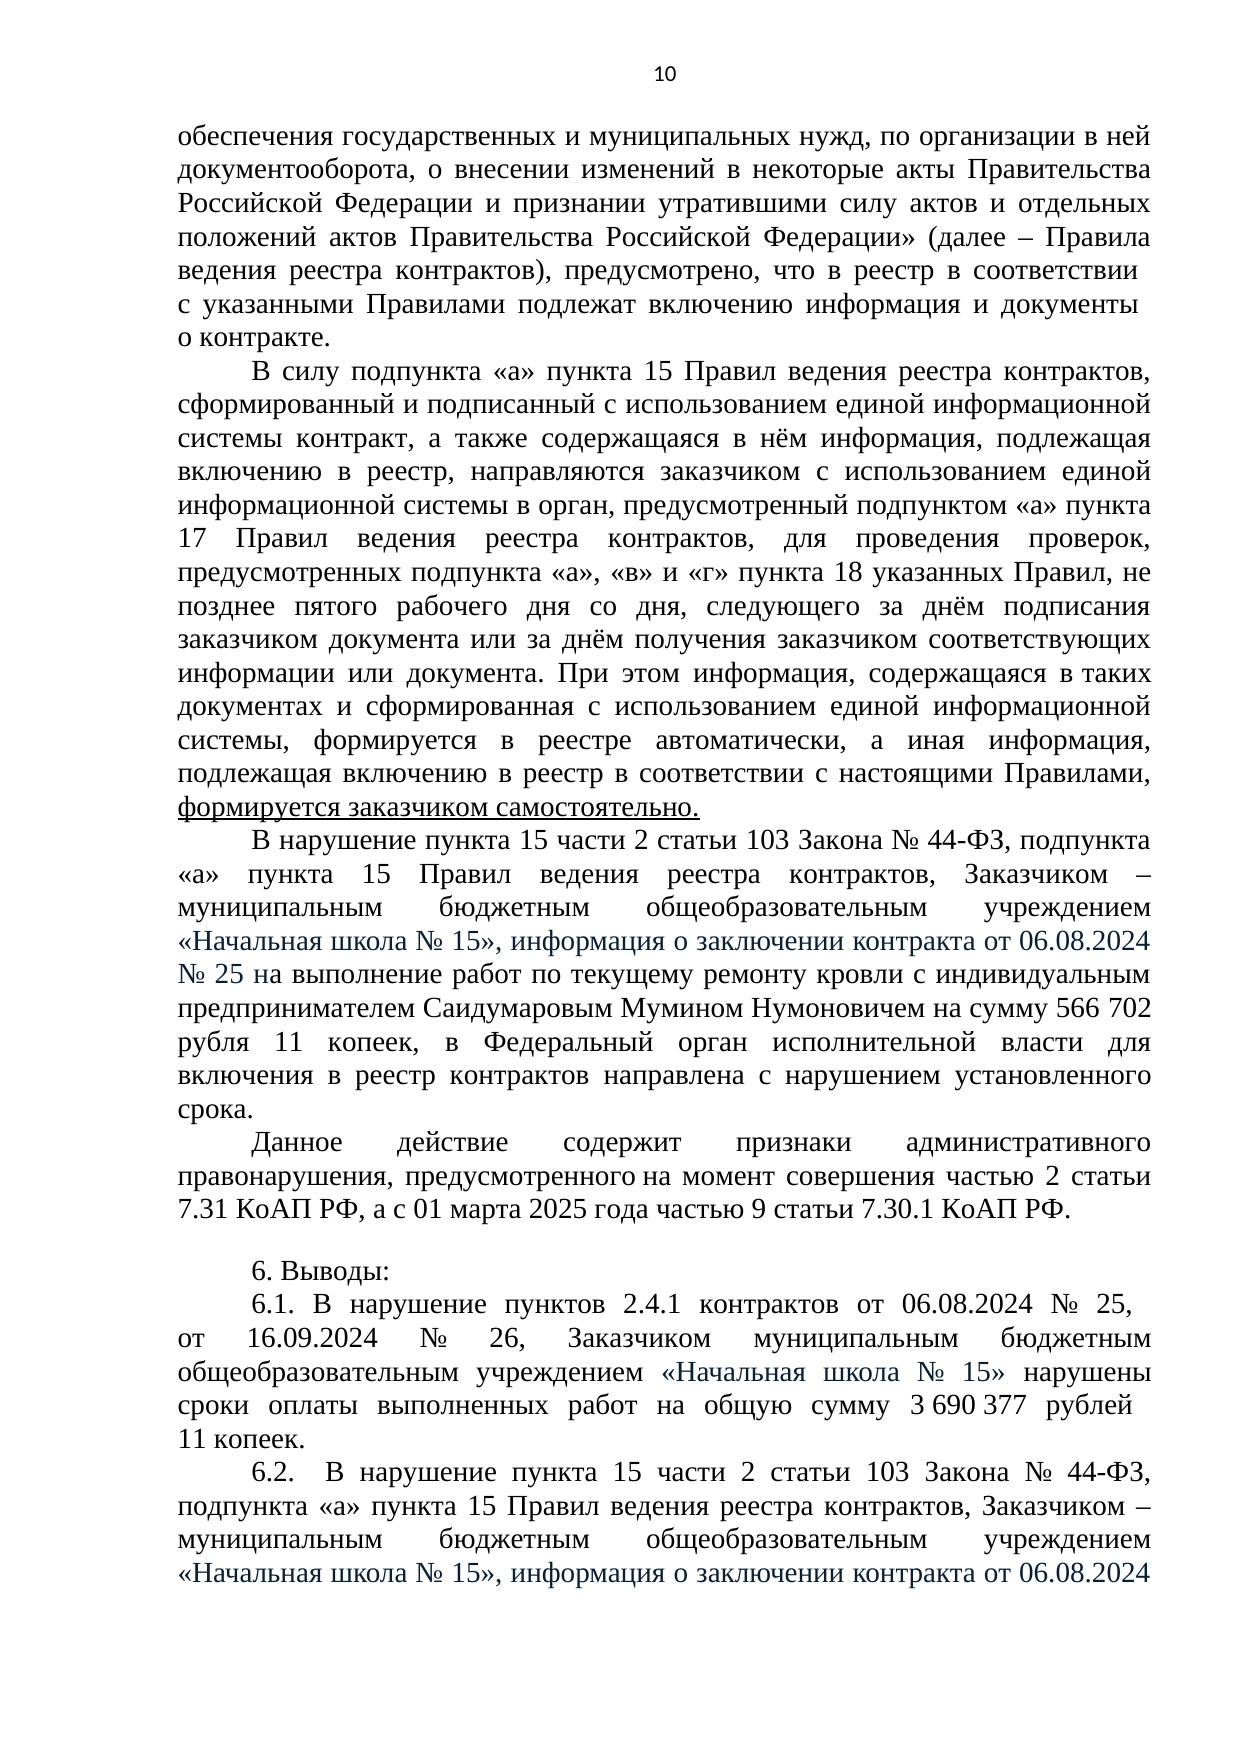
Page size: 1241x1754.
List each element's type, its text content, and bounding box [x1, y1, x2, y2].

text В силу подпункта «а» пункта 15 Правил ведения реестра контрактов, сформированный и подписанный с использованием единой информационной системы контракт, а также содержащаяся в нём информация, подлежащая включению в реестр, направляются заказчиком с использованием единой информационной системы в орган, предусмотренный подпунктом «а» пункта 17 Правил ведения реестра контрактов, для проведения проверок, предусмотренных подпункта «а», «в» и «г» пункта 18 указанных Правил, не позднее пятого рабочего дня со дня, следующего за днём подписания заказчиком документа или за днём получения заказчиком соответствующих информации или документа. При этом информация, содержащаяся в таких документах и сформированная с использованием единой информационной системы, формируется в реестре автоматически, а иная информация, подлежащая включению в реестр в соответствии с настоящими Правилами, формируется заказчиком самостоятельно. [177, 353, 1152, 822]
text Данное действие содержит признаки административного правонарушения, предусмотренного на момент совершения частью 2 статьи 7.31 КоАП РФ, а с 01 марта 2025 года частью 9 статьи 7.30.1 КоАП РФ. [177, 1124, 1152, 1225]
text 6. Выводы: [177, 1253, 1152, 1287]
text В нарушение пункта 15 части 2 статьи 103 Закона № 44-ФЗ, подпункта «а» пункта 15 Правил ведения реестра контрактов, Заказчиком – муниципальным бюджетным общеобразовательным учреждением «Начальная школа № 15», информация о заключении контракта от 06.08.2024 № 25 на выполнение работ по текущему ремонту кровли с индивидуальным предпринимателем Саидумаровым Мумином Нумоновичем на сумму 566 702 рубля 11 копеек, в Федеральный орган исполнительной власти для включения в реестр контрактов направлена с нарушением установленного срока. [177, 822, 1152, 1124]
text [177, 1454, 1152, 1588]
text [177, 118, 1152, 353]
text 6.1. В нарушение пунктов 2.4.1 контрактов от 06.08.2024 № 25, от 16.09.2024 № 26, Заказчиком муниципальным бюджетным общеобразовательным учреждением «Начальная школа № 15» нарушены сроки оплаты выполненных работ на общую сумму 3 690 377 рублей 11 копеек. [177, 1287, 1152, 1454]
